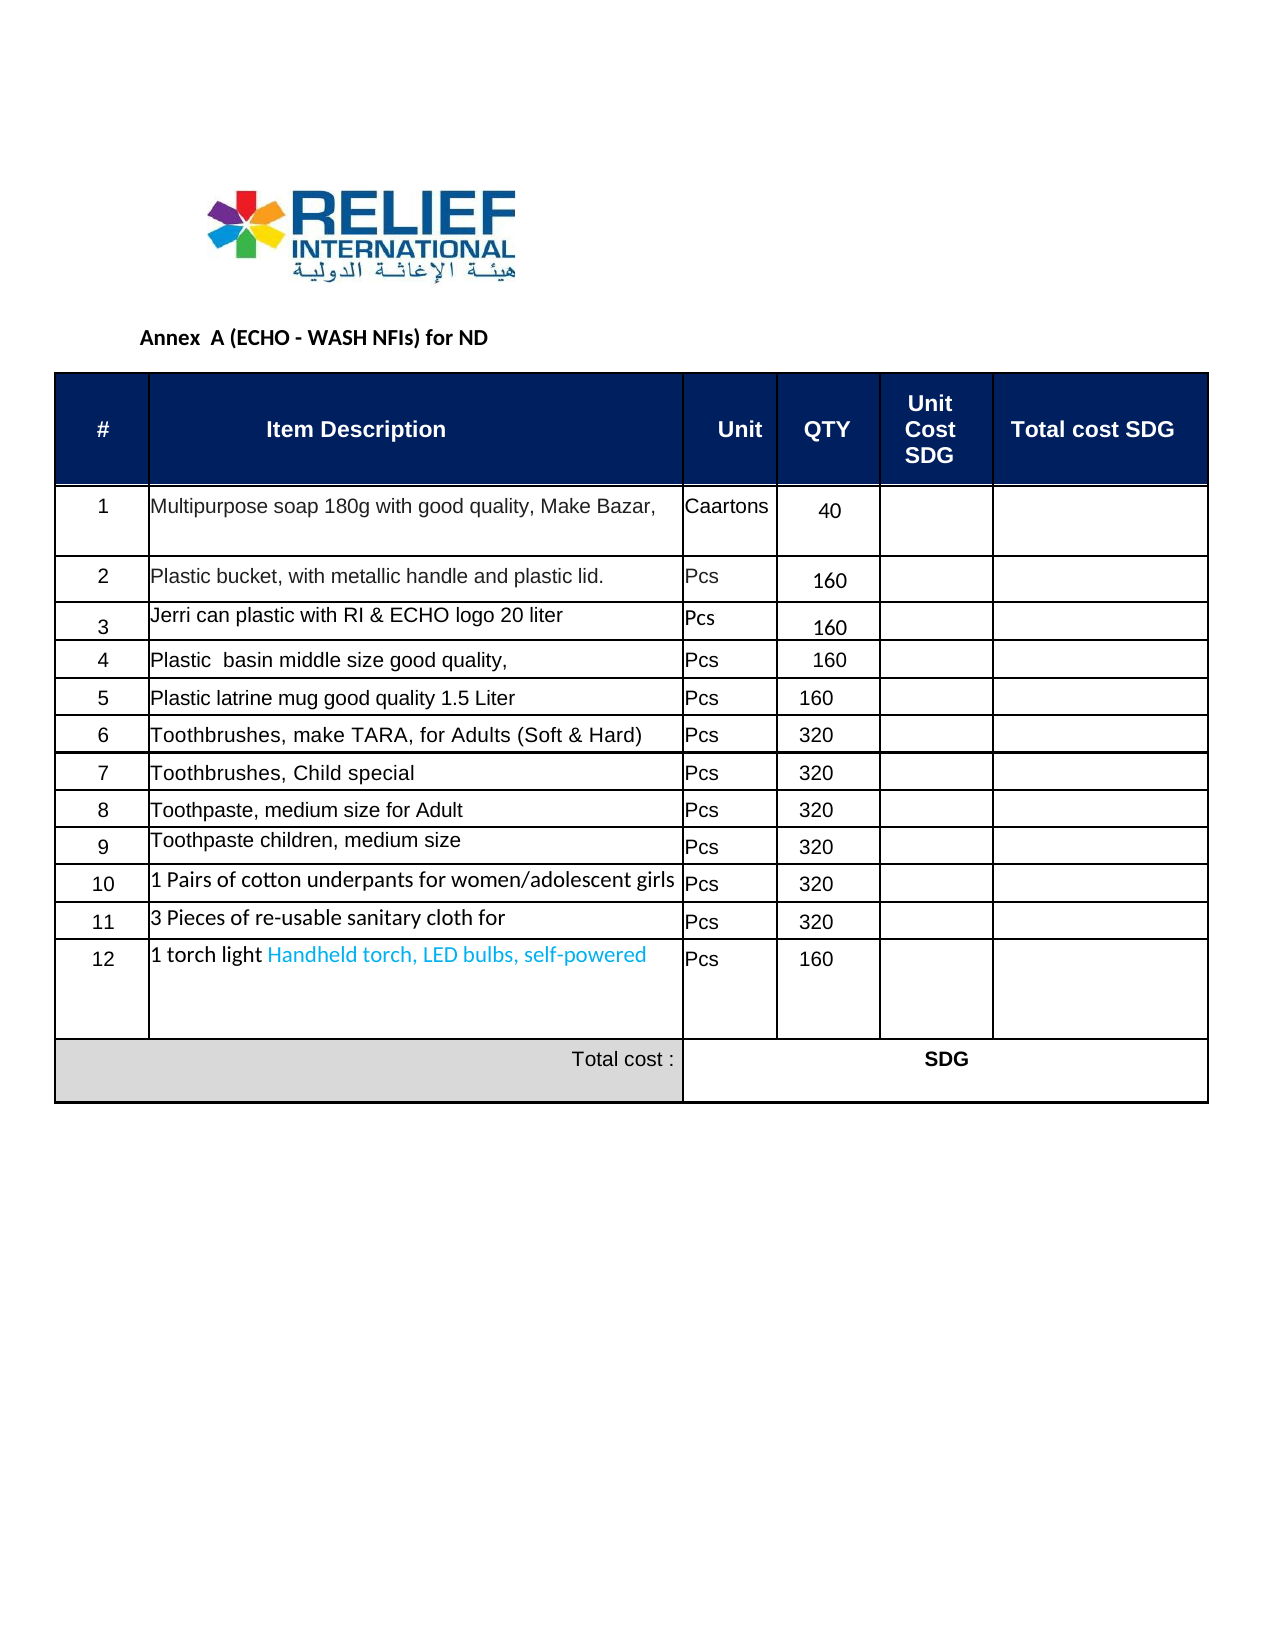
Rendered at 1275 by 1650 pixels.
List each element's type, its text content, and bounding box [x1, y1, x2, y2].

table_cell [994, 828, 1207, 863]
table_cell [994, 679, 1207, 714]
table_cell [881, 716, 992, 751]
table_cell 160 [778, 603, 879, 638]
table_cell [881, 487, 992, 554]
table_header QTY [778, 374, 879, 484]
table_cell [994, 487, 1207, 554]
table_cell Pcs [684, 754, 776, 789]
table_cell 160 [778, 641, 879, 677]
table_cell [881, 679, 992, 714]
table_cell [881, 828, 992, 863]
table_cell [881, 865, 992, 901]
table_cell [994, 865, 1207, 901]
table_cell Pcs [684, 641, 776, 677]
table_cell 160 [778, 679, 879, 714]
table_cell Pcs [684, 940, 776, 1038]
table_cell Toothbrushes, make TARA, for Adults (Soft & Hard) [150, 716, 682, 751]
table_cell Plastic basin middle size good quality, [150, 641, 682, 677]
table_cell 320 [778, 865, 879, 901]
table_cell 10 [56, 865, 148, 901]
table_header Total cost SDG [994, 374, 1207, 484]
text Annex A (ECHO - WASH NFIs) for ND [139, 328, 1177, 349]
table_header Item Description [150, 374, 682, 484]
table_cell 1 torch light Handheld torch, LED bulbs, self-powered [150, 940, 682, 1038]
table_cell Multipurpose soap 180g with good quality, Make Bazar, [150, 487, 682, 554]
table_cell [994, 641, 1207, 677]
table_cell Caartons [684, 487, 776, 554]
table_cell 320 [778, 828, 879, 863]
table_cell [881, 754, 992, 789]
table_cell 6 [56, 716, 148, 751]
table_cell [881, 940, 992, 1038]
table_cell [881, 641, 992, 677]
table_cell Pcs [684, 603, 776, 638]
table_cell 4 [56, 641, 148, 677]
table_cell [881, 791, 992, 826]
table_cell Pcs [684, 791, 776, 826]
table_cell 7 [56, 754, 148, 789]
table_cell SDG [684, 1040, 1207, 1101]
table_cell Jerri can plastic with RI & ECHO logo 20 liter [150, 603, 682, 638]
table_header Unit [684, 374, 776, 484]
table_cell Pcs [684, 557, 776, 601]
table_cell 2 [56, 557, 148, 601]
table_cell Pcs [684, 716, 776, 751]
table_cell 8 [56, 791, 148, 826]
table_cell Pcs [684, 679, 776, 714]
table_cell 320 [778, 903, 879, 938]
table_cell Toothpaste children, medium size [150, 828, 682, 863]
picture [207, 178, 515, 291]
table_header Unit Cost SDG [881, 374, 992, 484]
table_cell Toothbrushes, Child special [150, 754, 682, 789]
table_cell [994, 557, 1207, 601]
table_cell Plastic bucket, with metallic handle and plastic lid. [150, 557, 682, 601]
table_cell Plastic latrine mug good quality 1.5 Liter [150, 679, 682, 714]
table_cell [881, 557, 992, 601]
table_cell Pcs [684, 828, 776, 863]
table_cell 9 [56, 828, 148, 863]
table_cell Pcs [684, 865, 776, 901]
table_header # [56, 374, 148, 484]
table_cell [881, 903, 992, 938]
table_cell Toothpaste, medium size for Adult [150, 791, 682, 826]
table_cell 160 [778, 940, 879, 1038]
table_cell [994, 791, 1207, 826]
table_cell 40 [778, 487, 879, 554]
table_cell 320 [778, 716, 879, 751]
table_cell Pcs [684, 903, 776, 938]
table_cell [994, 603, 1207, 638]
table_cell 3 [56, 603, 148, 638]
table_cell 12 [56, 940, 148, 1038]
table_cell 5 [56, 679, 148, 714]
table_cell 1 Pairs of cotton underpants for women/adolescent girls [150, 865, 682, 901]
table_cell [994, 754, 1207, 789]
table_cell [994, 940, 1207, 1038]
table_cell 1 [56, 487, 148, 554]
table_cell 160 [778, 557, 879, 601]
table_cell 320 [778, 791, 879, 826]
table_cell [994, 903, 1207, 938]
table_cell 3 Pieces of re-usable sanitary cloth for women/adolescent girls [150, 903, 682, 938]
table_cell Total cost : [56, 1040, 682, 1101]
table_cell [881, 603, 992, 638]
table_cell 320 [778, 754, 879, 789]
table_cell 11 [56, 903, 148, 938]
table_cell [994, 716, 1207, 751]
